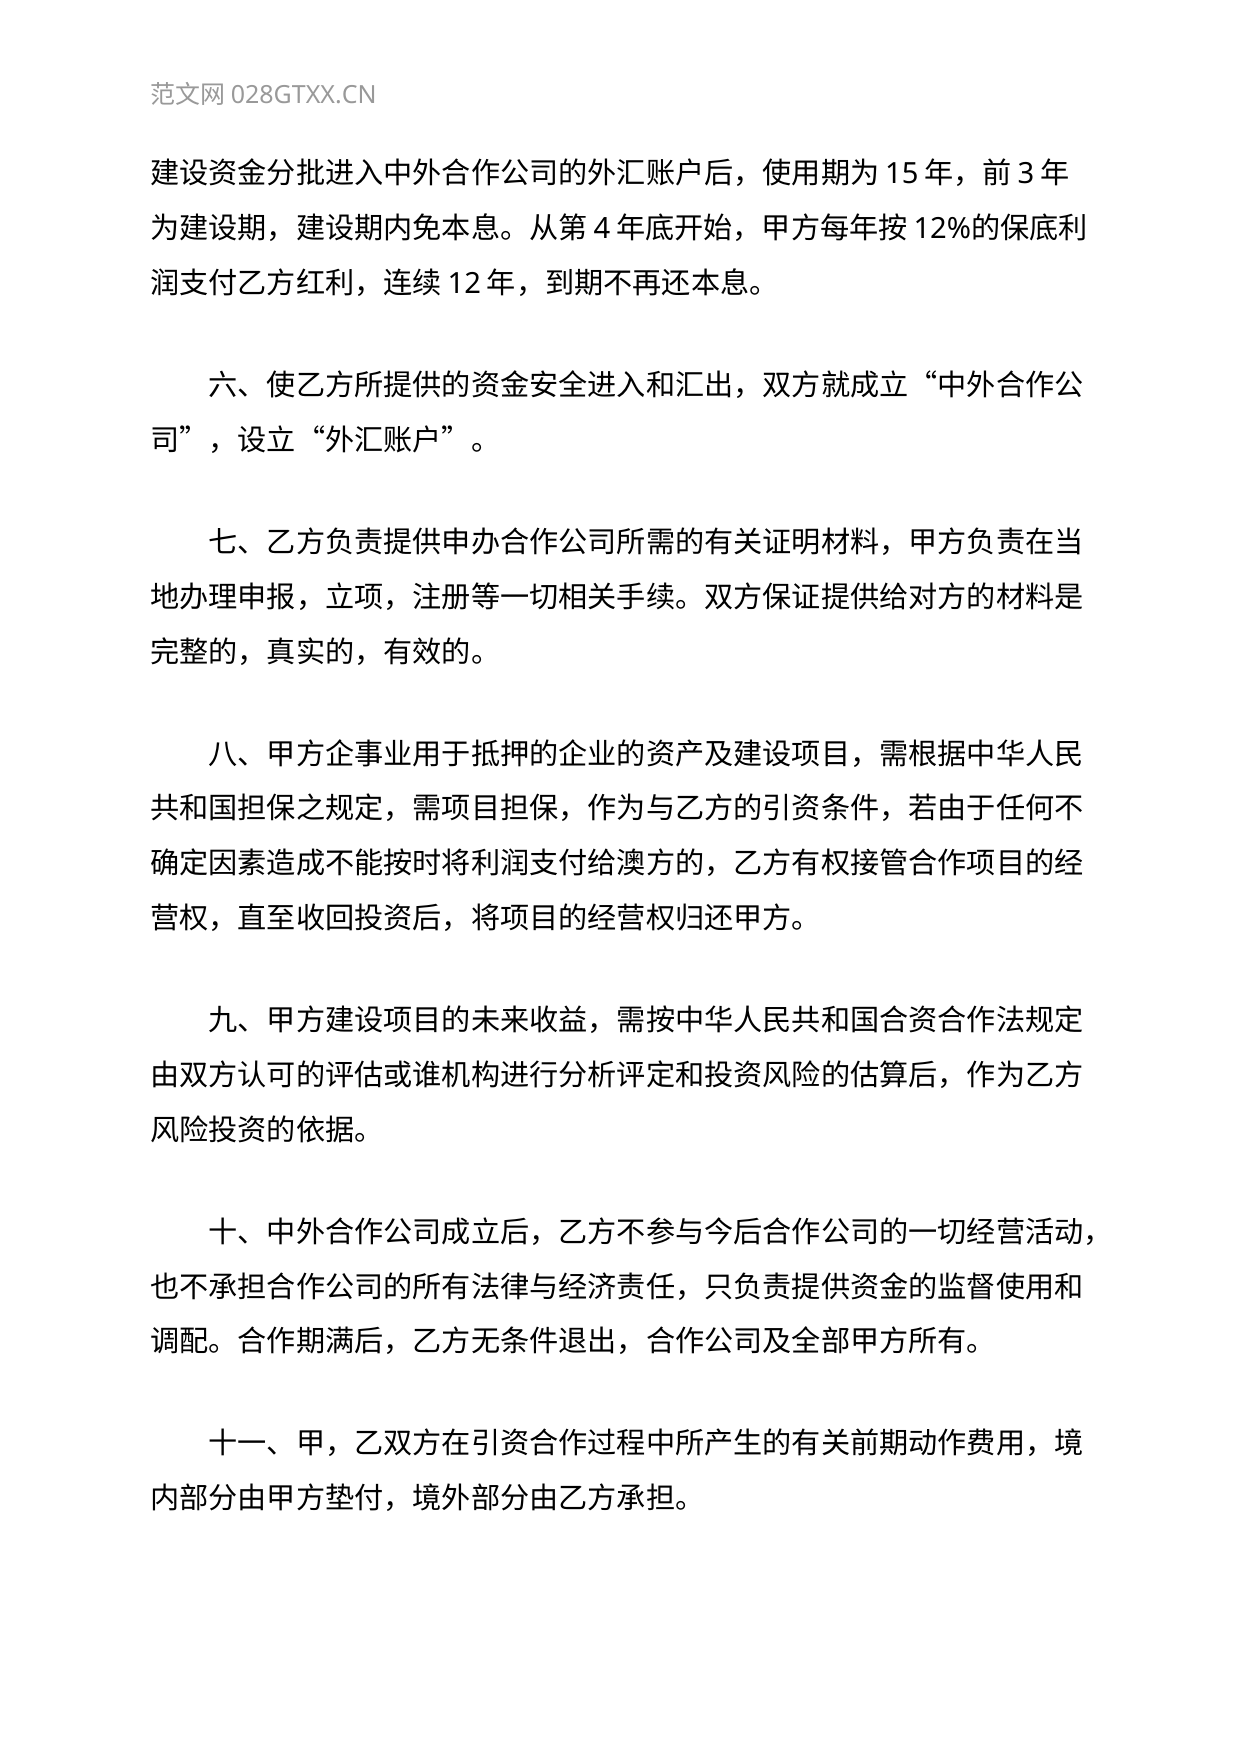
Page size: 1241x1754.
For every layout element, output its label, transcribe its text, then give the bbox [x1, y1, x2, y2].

text 六、使乙方所提供的资金安全进入和汇出，双方就成立“中外合作公司”，设立“外汇账户”。 [150, 362, 1090, 459]
text 七、乙方负责提供申办合作公司所需的有关证明材料，甲方负责在当地办理申报，立项，注册等一切相关手续。双方保证提供给对方的材料是完整的，真实的，有效的。 [150, 519, 1090, 671]
text 九、甲方建设项目的未来收益，需按中华人民共和国合资合作法规定由双方认可的评估或谁机构进行分析评定和投资风险的估算后，作为乙方风险投资的依据。 [150, 997, 1090, 1149]
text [150, 150, 1090, 302]
text 十一、甲，乙双方在引资合作过程中所产生的有关前期动作费用，境内部分由甲方垫付，境外部分由乙方承担。 [150, 1420, 1090, 1517]
text 八、甲方企事业用于抵押的企业的资产及建设项目，需根据中华人民共和国担保之规定，需项目担保，作为与乙方的引资条件，若由于任何不确定因素造成不能按时将利润支付给澳方的，乙方有权接管合作项目的经营权，直至收回投资后，将项目的经营权归还甲方。 [150, 730, 1090, 937]
text 十、中外合作公司成立后，乙方不参与今后合作公司的一切经营活动，也不承担合作公司的所有法律与经济责任，只负责提供资金的监督使用和调配。合作期满后，乙方无条件退出，合作公司及全部甲方所有。 [150, 1208, 1090, 1360]
